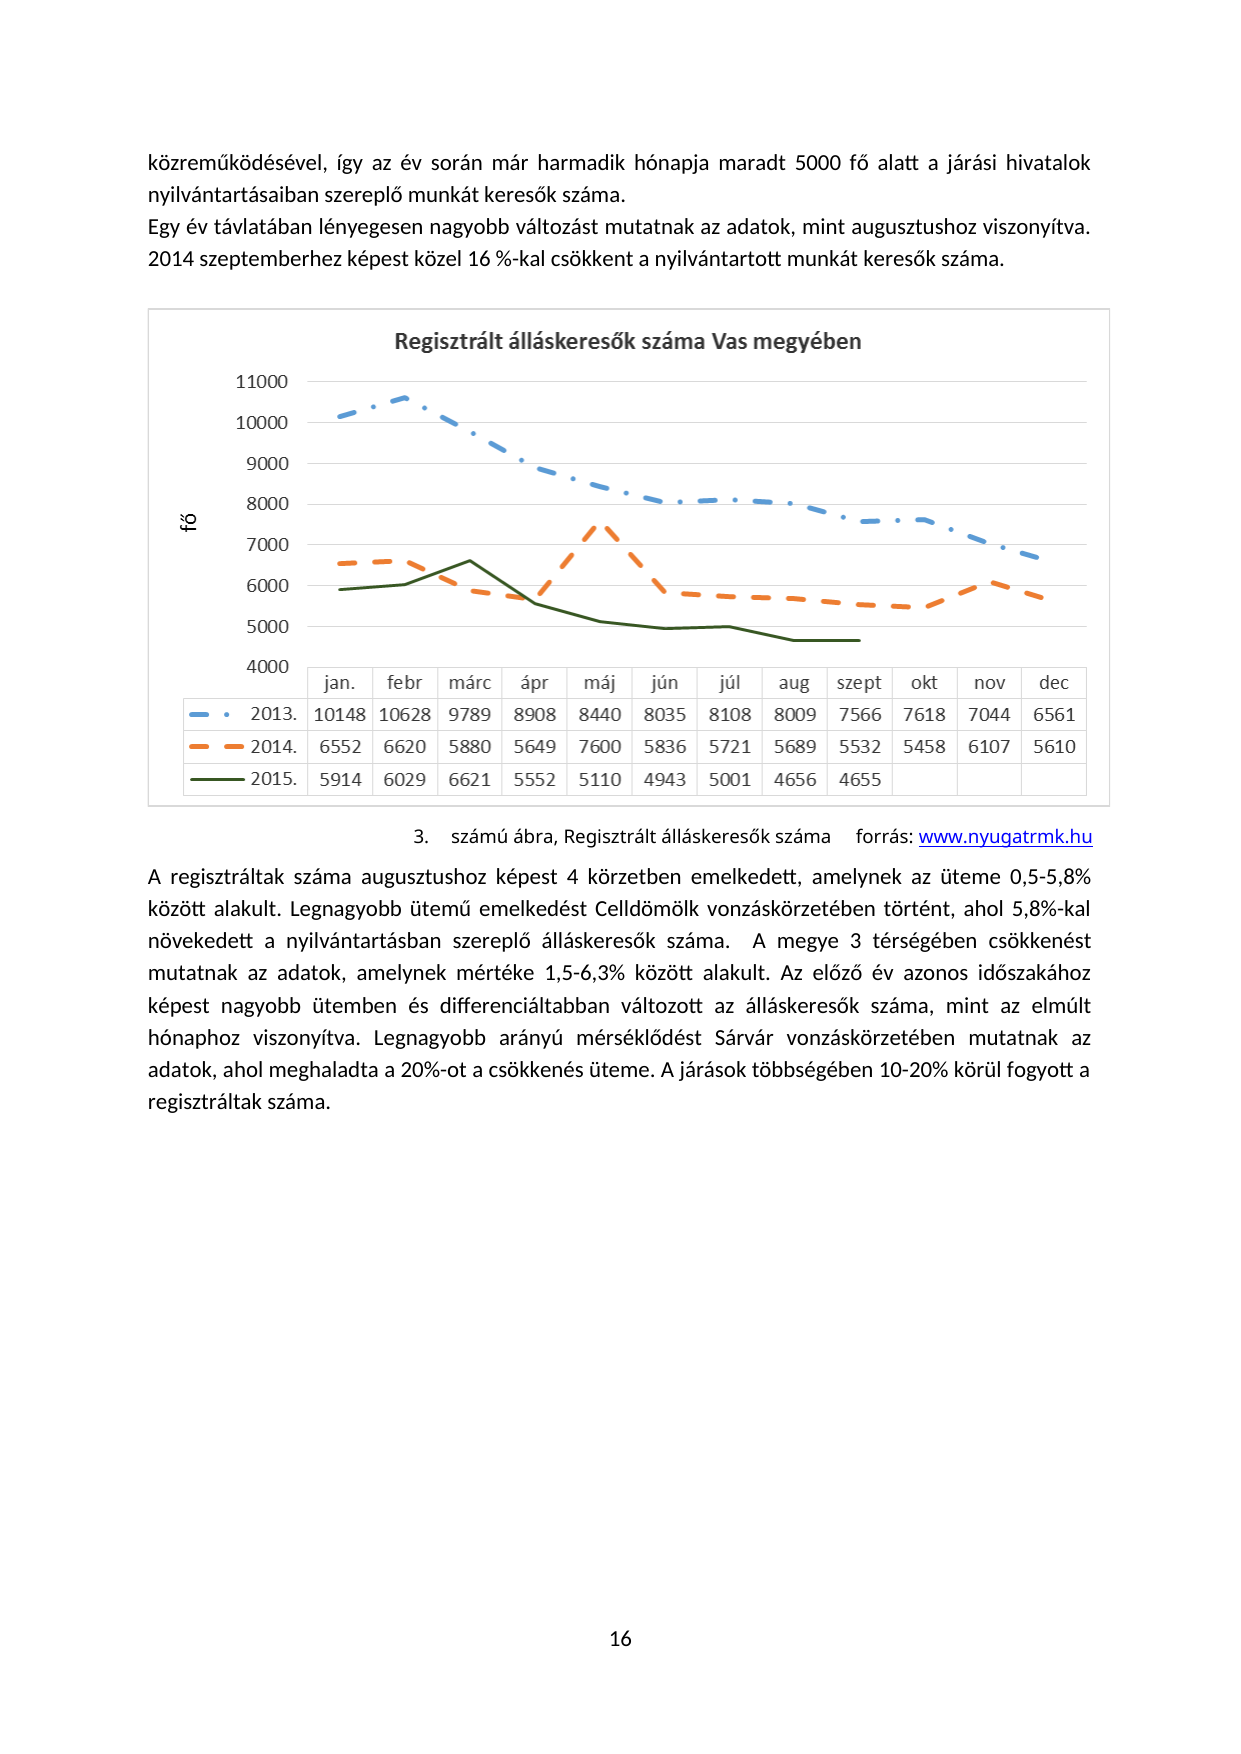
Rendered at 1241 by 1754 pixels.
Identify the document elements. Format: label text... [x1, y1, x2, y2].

text Egy év távlatában lényegesen nagyobb változást mutatnak az adatok, mint augusztushoz viszonyítva. 2014 szeptemberhez képest közel 16 %-kal csökkent a nyilvántartott munkát keresők száma. [148, 212, 1093, 272]
list számú ábra, Regisztrált álláskeresők száma forrás: www.nyugatrmk.hu [207, 824, 1093, 849]
picture [147, 308, 1110, 807]
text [148, 148, 1093, 208]
text A regisztráltak száma augusztushoz képest 4 körzetben emelkedett, amelynek az üteme 0,5-5,8% között alakult. Legnagyobb ütemű emelkedést Celldömölk vonzáskörzetében történt, ahol 5,8%-kal növekedett a nyilvántartásban szereplő álláskeresők száma. A megye 3 térségében csökkenést mutatnak az adatok, amelynek mértéke 1,5-6,3% között alakult. Az előző év azonos időszakához képest nagyobb ütemben és differenciáltabban változott az álláskeresők száma, mint az elmúlt hónaphoz viszonyítva. Legnagyobb arányú mérséklődést Sárvár vonzáskörzetében mutatnak az adatok, ahol meghaladta a 20%-ot a csökkenés üteme. A járások többségében 10-20% körül fogyott a regisztráltak száma. [148, 862, 1093, 1115]
